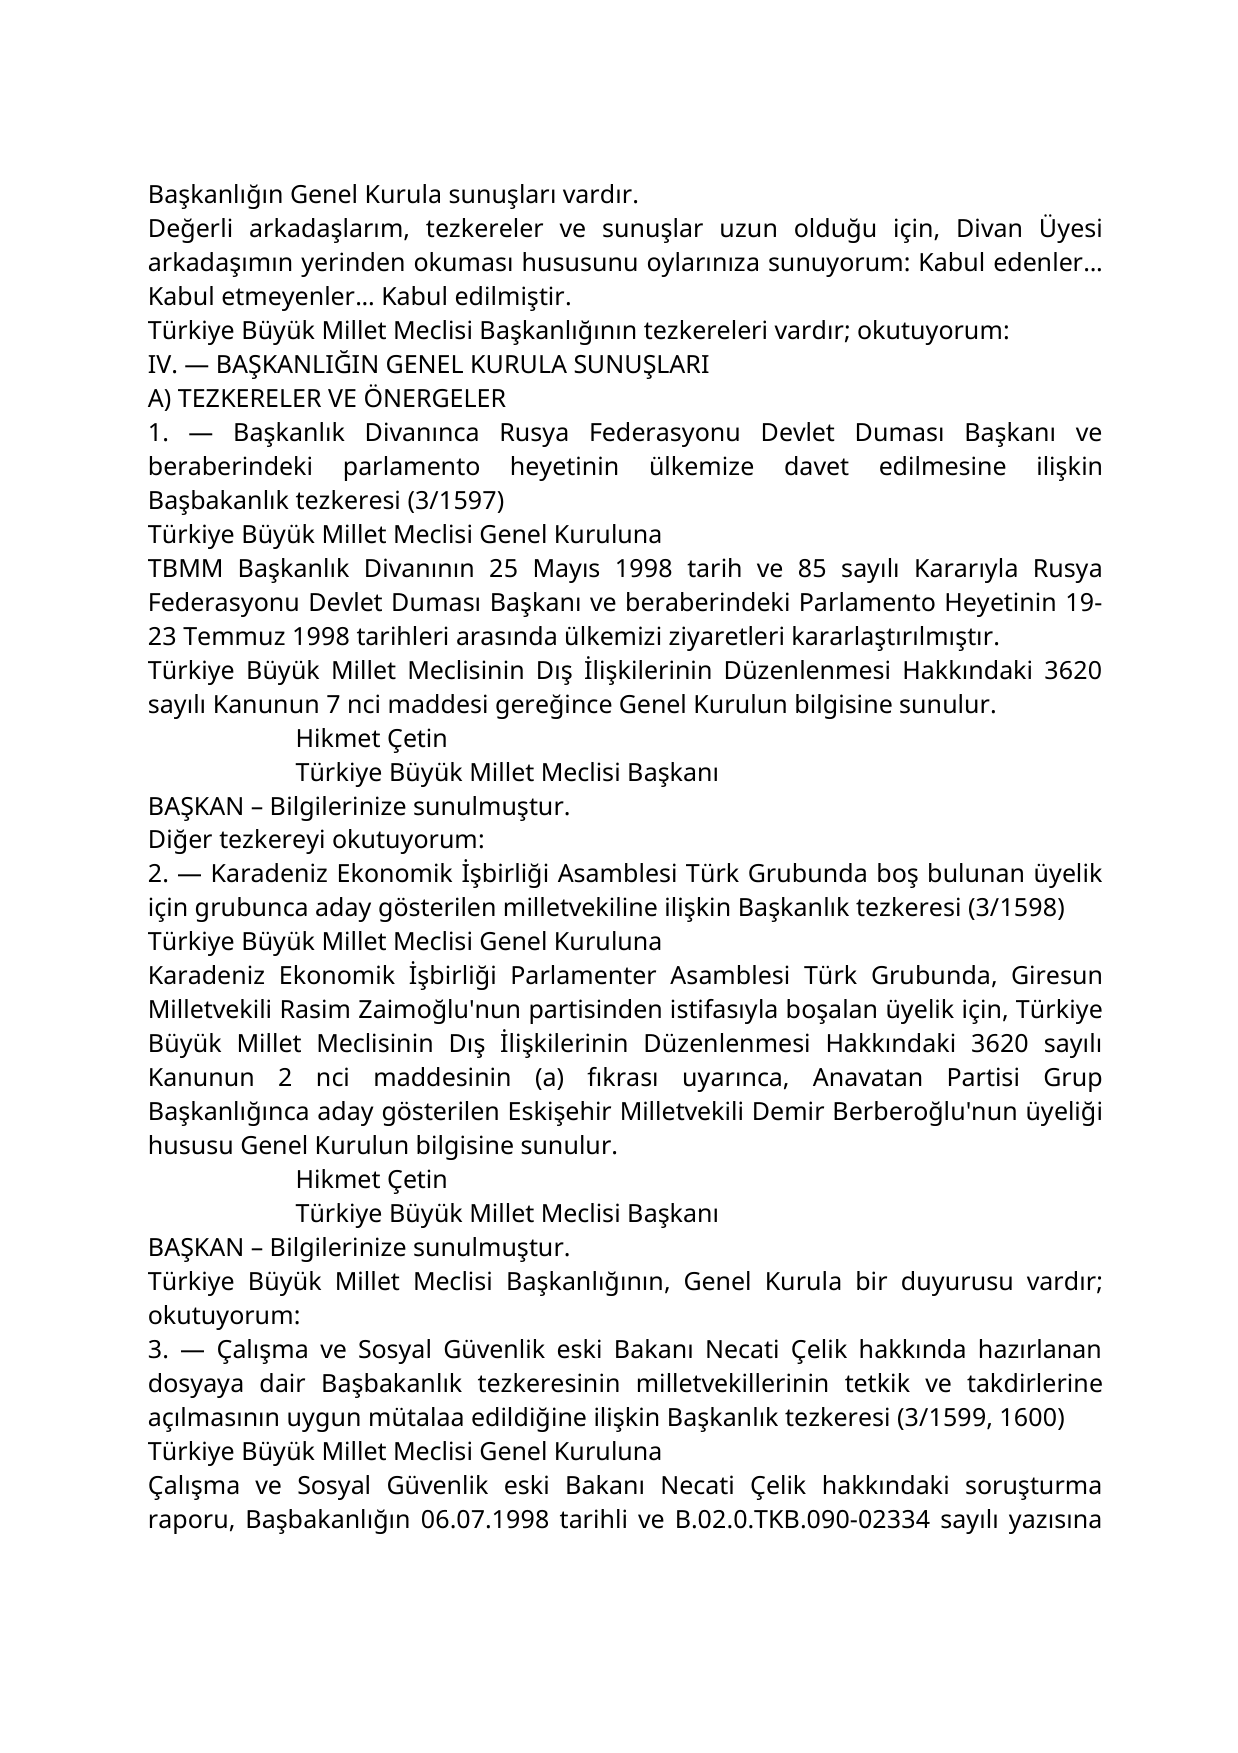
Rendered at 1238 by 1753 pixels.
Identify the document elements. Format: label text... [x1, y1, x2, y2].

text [148, 1468, 1104, 1536]
text 1. — Başkanlık Divanınca Rusya Federasyonu Devlet Duması Başkanı ve beraberindeki parlamento heyetinin ülkemize davet edilmesine ilişkin Başbakanlık tezkeresi (3/1597) [148, 415, 1104, 517]
text Değerli arkadaşlarım, tezkereler ve sunuşlar uzun olduğu için, Divan Üyesi arkadaşımın yerinden okuması hususunu oylarınıza sunuyorum: Kabul edenler... Kabul etmeyenler... Kabul edilmiştir. [148, 211, 1104, 313]
text Diğer tezkereyi okutuyorum: [148, 822, 1104, 856]
text Karadeniz Ekonomik İşbirliği Parlamenter Asamblesi Türk Grubunda, Giresun Milletvekili Rasim Zaimoğlu'nun partisinden istifasıyla boşalan üyelik için, Türkiye Büyük Millet Meclisinin Dış İlişkilerinin Düzenlenmesi Hakkındaki 3620 sayılı Kanunun 2 nci maddesinin (a) fıkrası uyarınca, Anavatan Partisi Grup Başkanlığınca aday gösterilen Eskişehir Milletvekili Demir Berberoğlu'nun üyeliği hususu Genel Kurulun bilgisine sunulur. [148, 958, 1104, 1162]
text Türkiye Büyük Millet Meclisi Genel Kuruluna [148, 517, 1104, 551]
text Türkiye Büyük Millet Meclisi Genel Kuruluna [148, 924, 1104, 958]
text 3. — Çalışma ve Sosyal Güvenlik eski Bakanı Necati Çelik hakkında hazırlanan dosyaya dair Başbakanlık tezkeresinin milletvekillerinin tetkik ve takdirlerine açılmasının uygun mütalaa edildiğine ilişkin Başkanlık tezkeresi (3/1599, 1600) [148, 1332, 1104, 1434]
text TBMM Başkanlık Divanının 25 Mayıs 1998 tarih ve 85 sayılı Kararıyla Rusya Federasyonu Devlet Duması Başkanı ve beraberindeki Parlamento Heyetinin 19-23 Temmuz 1998 tarihleri arasında ülkemizi ziyaretleri kararlaştırılmıştır. [148, 551, 1104, 653]
text Türkiye Büyük Millet Meclisi Başkanı [148, 754, 1104, 788]
text A) TEZKERELER VE ÖNERGELER [148, 381, 1104, 415]
text Türkiye Büyük Millet Meclisi Genel Kuruluna [148, 1434, 1104, 1468]
text BAŞKAN – Bilgilerinize sunulmuştur. [148, 788, 1104, 822]
text Türkiye Büyük Millet Meclisi Başkanlığının tezkereleri vardır; okutuyorum: [148, 313, 1104, 347]
text BAŞKAN – Bilgilerinize sunulmuştur. [148, 1230, 1104, 1264]
text Türkiye Büyük Millet Meclisinin Dış İlişkilerinin Düzenlenmesi Hakkındaki 3620 sayılı Kanunun 7 nci maddesi gereğince Genel Kurulun bilgisine sunulur. [148, 653, 1104, 721]
text Başkanlığın Genel Kurula sunuşları vardır. [148, 177, 1104, 211]
text 2. — Karadeniz Ekonomik İşbirliği Asamblesi Türk Grubunda boş bulunan üyelik için grubunca aday gösterilen milletvekiline ilişkin Başkanlık tezkeresi (3/1598) [148, 856, 1104, 924]
text Hikmet Çetin [148, 721, 1104, 754]
text Türkiye Büyük Millet Meclisi Başkanı [148, 1196, 1104, 1230]
text Türkiye Büyük Millet Meclisi Başkanlığının, Genel Kurula bir duyurusu vardır; okutuyorum: [148, 1264, 1104, 1332]
text IV. — BAŞKANLIĞIN GENEL KURULA SUNUŞLARI [148, 347, 1104, 381]
text Hikmet Çetin [148, 1162, 1104, 1196]
